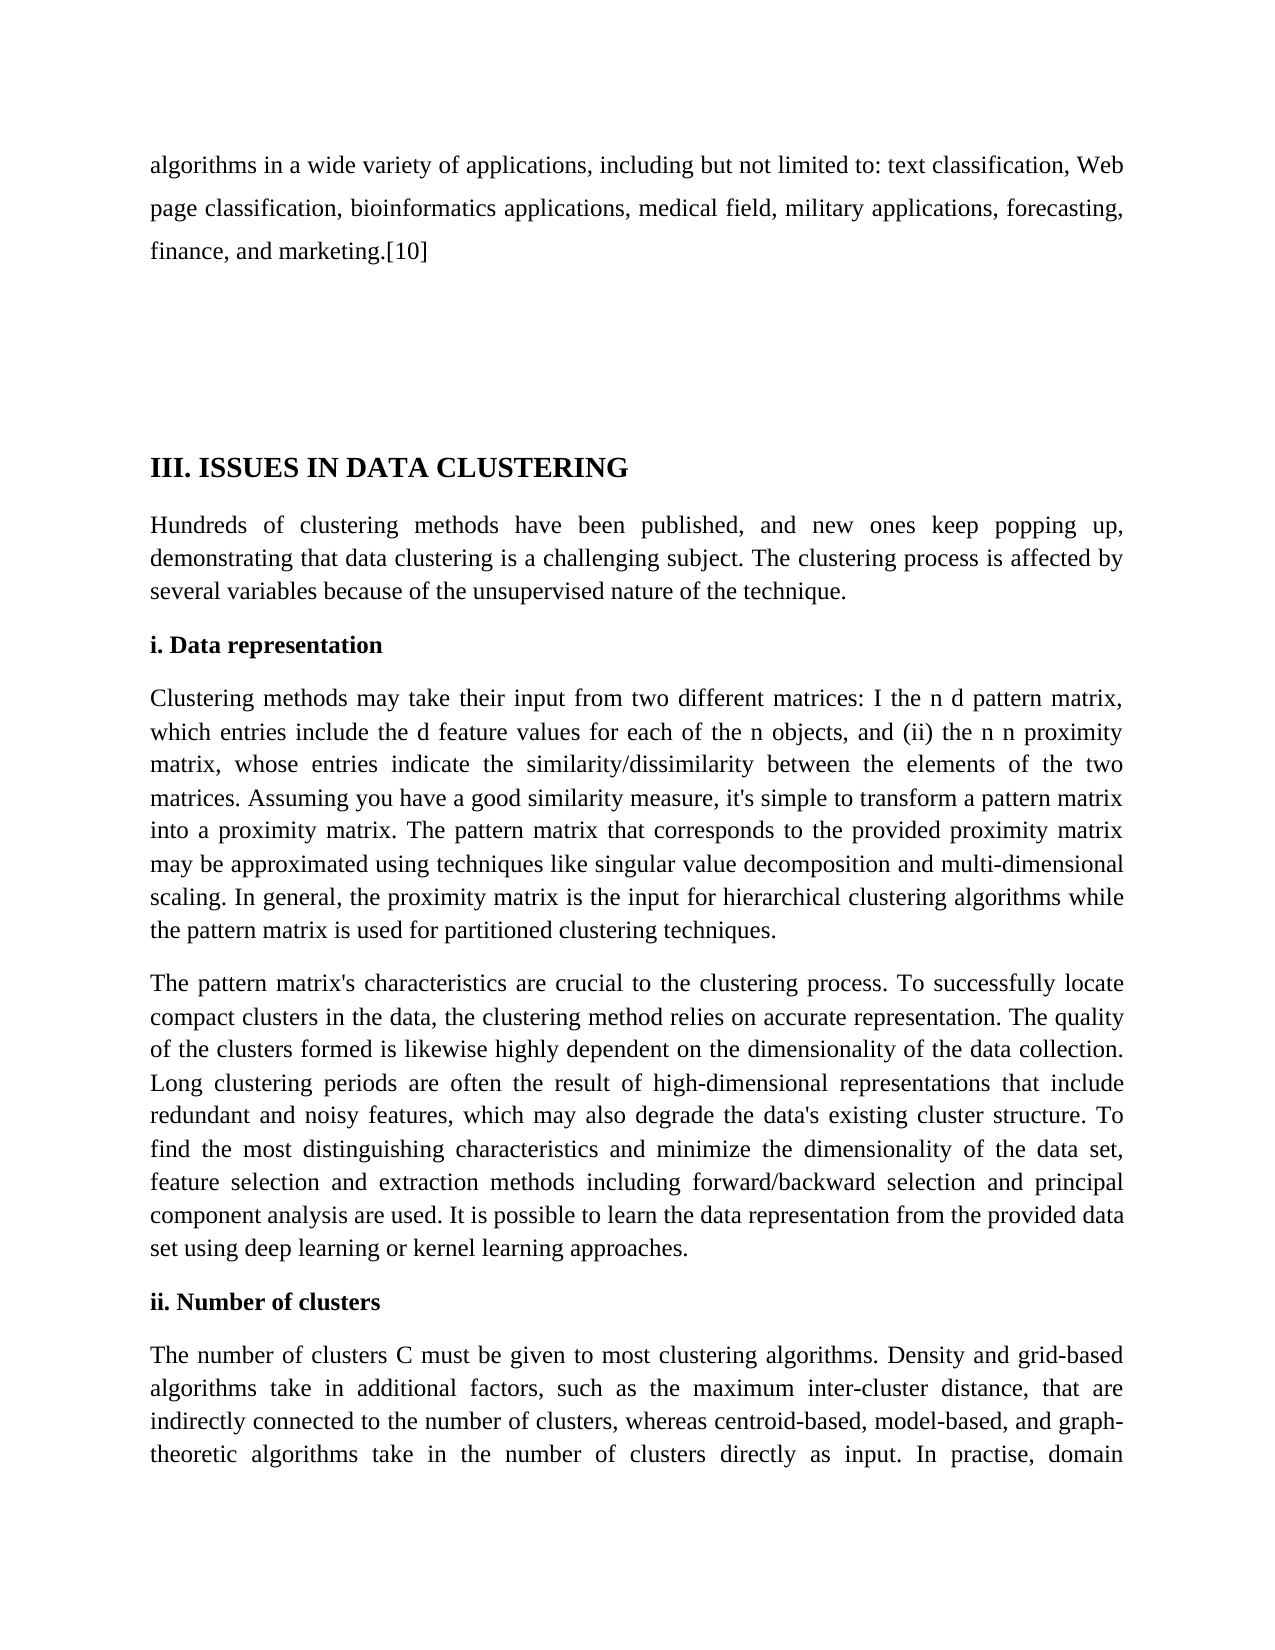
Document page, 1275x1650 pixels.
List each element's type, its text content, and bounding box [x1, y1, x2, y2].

text Hundreds of clustering methods have been published, and new ones keep popping up, demonstrating that data clustering is a challenging subject. The clustering process is affected by several variables because of the unsupervised nature of the technique. [150, 510, 1125, 604]
text ii. Number of clusters [150, 1287, 1125, 1315]
text III. ISSUES IN DATA CLUSTERING [150, 450, 1125, 484]
text i. Data representation [150, 630, 1125, 658]
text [150, 150, 1125, 265]
text The pattern matrix's characteristics are crucial to the clustering process. To successfully locate compact clusters in the data, the clustering method relies on accurate representation. The quality of the clusters formed is likewise highly dependent on the dimensionality of the data collection. Long clustering periods are often the result of high-dimensional representations that include redundant and noisy features, which may also degrade the data's existing cluster structure. To find the most distinguishing characteristics and minimize the dimensionality of the data set, feature selection and extraction methods including forward/backward selection and principal component analysis are used. It is possible to learn the data representation from the provided data set using deep learning or kernel learning approaches. [150, 968, 1125, 1261]
text Clustering methods may take their input from two different matrices: I the n d pattern matrix, which entries include the d feature values for each of the n objects, and (ii) the n n proximity matrix, whose entries indicate the similarity/dissimilarity between the elements of the two matrices. Assuming you have a good similarity measure, it's simple to transform a pattern matrix into a proximity matrix. The pattern matrix that corresponds to the provided proximity matrix may be approximated using techniques like singular value decomposition and multi-dimensional scaling. In general, the proximity matrix is the input for hierarchical clustering algorithms while the pattern matrix is used for partitioned clustering techniques. [150, 683, 1125, 943]
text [150, 1340, 1125, 1468]
